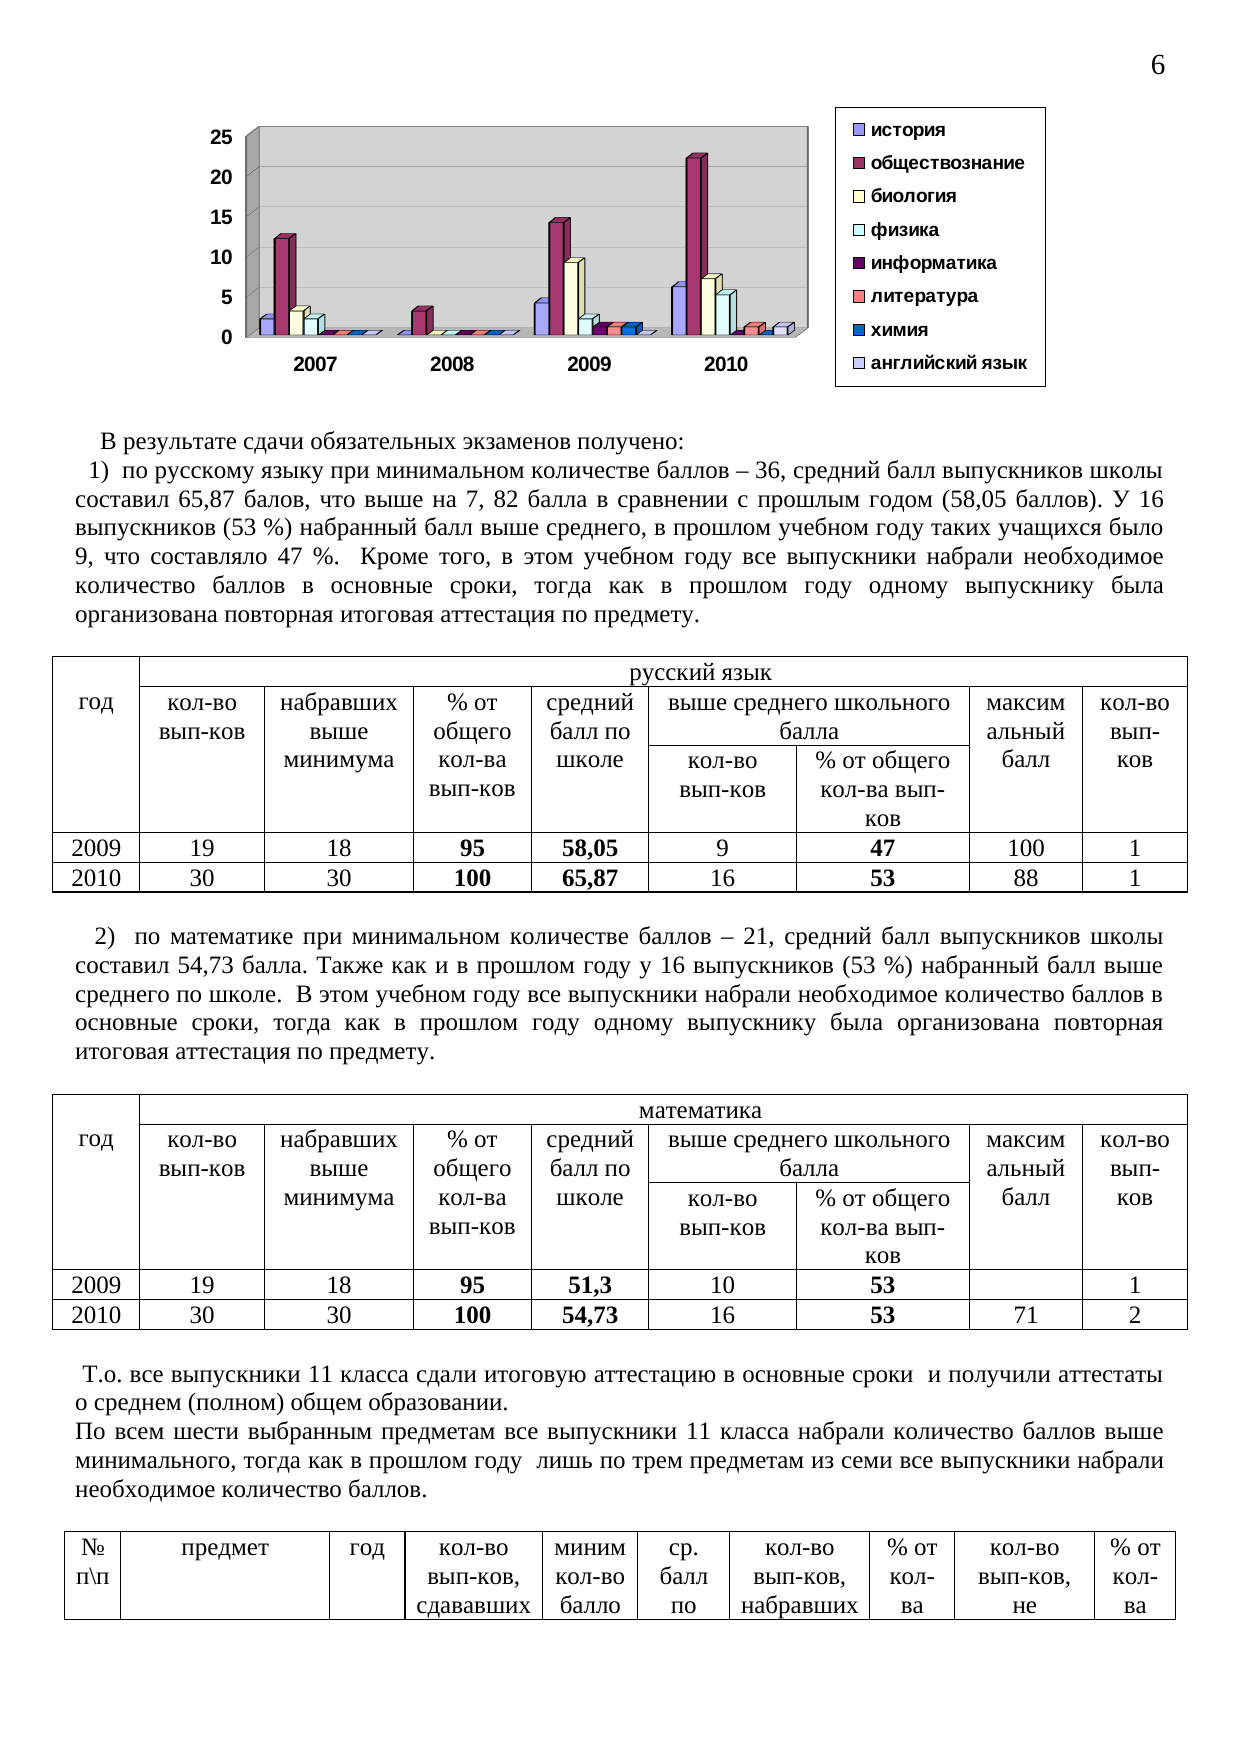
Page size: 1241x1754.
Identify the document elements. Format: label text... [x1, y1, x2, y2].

table_cell 100 [414, 1300, 531, 1329]
text В результате сдачи обязательных экзаменов получено: [75, 426, 1165, 455]
table_cell 100 [414, 863, 531, 891]
table_header математика [140, 1095, 1187, 1123]
table_cell набравших выше минимума [265, 687, 413, 832]
table_cell 30 [265, 863, 413, 891]
table_header % от кол-ва вып-ков [1095, 1532, 1175, 1618]
table_cell 100 [970, 833, 1082, 862]
table_header год [53, 1095, 139, 1269]
table_header предмет [121, 1532, 329, 1618]
table_header миним кол-во баллов [543, 1532, 637, 1618]
table_cell 1 [1083, 833, 1187, 862]
table_cell 1 [1083, 863, 1187, 891]
table_cell [970, 1270, 1082, 1299]
table_cell 95 [414, 833, 531, 862]
table_cell кол-во вып-ков [140, 1125, 264, 1269]
table_cell 2009 [53, 833, 139, 862]
table_cell 2 [1083, 1300, 1187, 1329]
table_cell 16 [649, 1300, 796, 1329]
table_cell кол-во вып-ков [649, 746, 796, 832]
table_cell 1 [1083, 1270, 1187, 1299]
table_cell % от общего кол-ва вып-ков [797, 1183, 969, 1269]
table_cell выше среднего школьного балла [649, 687, 969, 744]
table_cell средний балл по школе [532, 687, 648, 832]
table_cell 19 [140, 1270, 264, 1299]
table_cell 53 [797, 1300, 969, 1329]
table_cell 54,73 [532, 1300, 648, 1329]
table_cell 53 [797, 863, 969, 891]
table_cell кол-во вып-ков [1083, 687, 1187, 832]
table_cell 2010 [53, 863, 139, 891]
table_cell максимальный балл [970, 687, 1082, 832]
table_cell % от общего кол-ва вып-ков [797, 746, 969, 832]
text По всем шести выбранным предметам все выпускники 11 класса набрали количество баллов выше минимального, тогда как в прошлом году лишь по трем предметам из семи все выпускники набрали необходимое количество баллов. [75, 1416, 1165, 1502]
table_cell 9 [649, 833, 796, 862]
text Т.о. все выпускники 11 класса сдали итоговую аттестацию в основные сроки и получили аттестаты о среднем (полном) общем образовании. [75, 1359, 1165, 1416]
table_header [730, 1532, 869, 1618]
table_cell 65,87 [532, 863, 648, 891]
table_cell 71 [970, 1300, 1082, 1329]
table_cell 30 [265, 1300, 413, 1329]
table_cell 58,05 [532, 833, 648, 862]
table_cell 2009 [53, 1270, 139, 1299]
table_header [406, 1532, 542, 1618]
table_cell % от общего кол-ва вып-ков [414, 687, 531, 832]
table_cell 18 [265, 1270, 413, 1299]
table_cell 18 [265, 833, 413, 862]
table_header № п\п [65, 1532, 120, 1618]
table_cell 16 [649, 863, 796, 891]
table_header % от кол-ва вып-ков [870, 1532, 954, 1618]
table_cell 51,3 [532, 1270, 648, 1299]
table_cell кол-во вып-ков [1083, 1125, 1187, 1269]
table_cell кол-во вып-ков [649, 1183, 796, 1269]
table_cell 30 [140, 863, 264, 891]
table_cell 19 [140, 833, 264, 862]
table_cell выше среднего школьного балла [649, 1125, 969, 1182]
text 2) по математике при минимальном количестве баллов – 21, средний балл выпускников школы составил 54,73 балла. Также как и в прошлом году у 16 выпускников (53 %) набранный балл выше среднего по школе. В этом учебном году все выпускники набрали необходимое количество баллов в основные сроки, тогда как в прошлом году одному выпускнику была организована повторная итоговая аттестация по предмету. [75, 921, 1165, 1065]
table_header ср. балл по школе [638, 1532, 729, 1618]
table_cell 53 [797, 1270, 969, 1299]
table_cell 95 [414, 1270, 531, 1299]
table_cell % от общего кол-ва вып-ков [414, 1125, 531, 1269]
table_cell 10 [649, 1270, 796, 1299]
table_cell средний балл по школе [532, 1125, 648, 1269]
table_cell 47 [797, 833, 969, 862]
table_cell кол-во вып-ков [140, 687, 264, 832]
table_cell максимальный балл [970, 1125, 1082, 1269]
table_cell набравших выше минимума [265, 1125, 413, 1269]
table_header год [53, 657, 139, 832]
table_cell 88 [970, 863, 1082, 891]
table_cell 30 [140, 1300, 264, 1329]
table_cell 2010 [53, 1300, 139, 1329]
table_header год [330, 1532, 404, 1618]
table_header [955, 1532, 1094, 1618]
table_header русский язык [140, 657, 1187, 686]
text 1) по русскому языку при минимальном количестве баллов – 36, средний балл выпускников школы составил 65,87 балов, что выше на 7, 82 балла в сравнении с прошлым годом (58,05 баллов). У 16 выпускников (53 %) набранный балл выше среднего, в прошлом учебном году таких учащихся было 9, что составляло 47 %. Кроме того, в этом учебном году все выпускники набрали необходимое количество баллов в основные сроки, тогда как в прошлом году одному выпускнику была организована повторная итоговая аттестация по предмету. [75, 455, 1165, 627]
